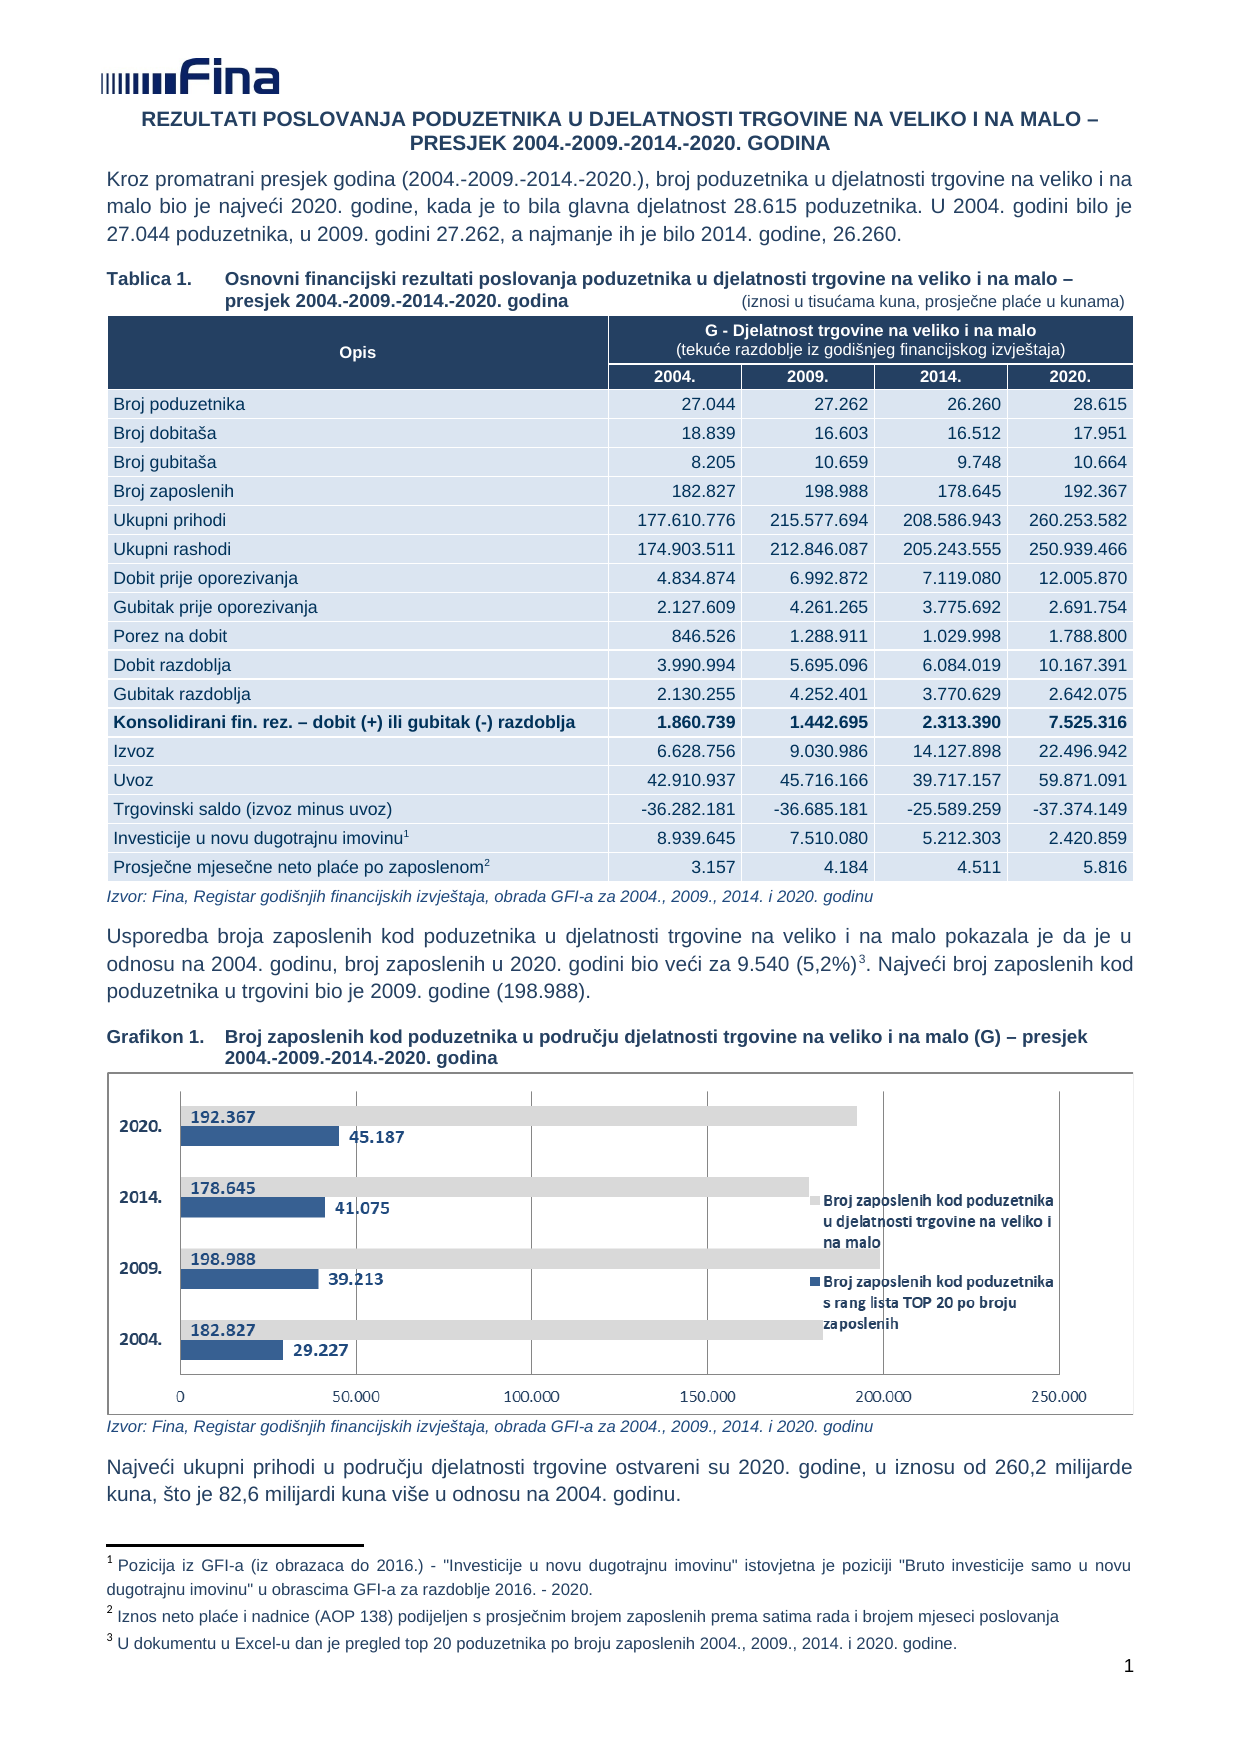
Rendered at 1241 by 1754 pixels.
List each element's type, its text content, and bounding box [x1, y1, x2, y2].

table_header Opis [108, 316, 608, 389]
table_cell 3.770.629 [875, 680, 1007, 707]
table_cell Investicije u novu dugotrajnu imovinu [108, 824, 608, 852]
table_cell 198.988 [742, 477, 874, 505]
table_cell 5.212.303 [875, 824, 1007, 852]
table_cell 6.992.872 [742, 564, 874, 592]
table_cell 174.903.511 [609, 535, 741, 563]
table_cell Izvoz [108, 738, 608, 765]
table_cell Porez na dobit [108, 622, 608, 649]
table_cell 2.420.859 [1008, 824, 1133, 852]
table_cell 182.827 [609, 477, 741, 505]
table_cell 9.748 [875, 448, 1007, 476]
table_cell Broj poduzetnika [108, 390, 608, 418]
table_cell 212.846.087 [742, 535, 874, 563]
table_cell 178.645 [875, 477, 1007, 505]
table_cell 1.288.911 [742, 622, 874, 649]
table_cell 28.615 [1008, 390, 1133, 418]
table_cell 26.260 [875, 390, 1007, 418]
picture [107, 1072, 1134, 1415]
table_cell 8.205 [609, 448, 741, 476]
table_cell -36.282.181 [609, 795, 741, 823]
table_cell 2.127.609 [609, 593, 741, 621]
table_cell 1.442.695 [742, 709, 874, 736]
table_cell Gubitak razdoblja [108, 680, 608, 707]
text Usporedba broja zaposlenih kod poduzetnika u djelatnosti trgovine na veliko i na malo pokazala je da je u odnosu na 2004. godinu, broj zaposlenih u 2020. godini bio veći za 9.540 (5,2%). Najveći broj zaposlenih kod poduzetnika u trgovini bio je 2009. godine (198.988). [106, 924, 1134, 1003]
table_cell 2020. [1008, 365, 1133, 389]
table_cell 59.871.091 [1008, 766, 1133, 794]
table_cell 27.044 [609, 390, 741, 418]
text Najveći ukupni prihodi u području djelatnosti trgovine ostvareni su 2020. godine, u iznosu od 260,2 milijarde kuna, što je 82,6 milijardi kuna više u odnosu na 2004. godinu. [106, 1454, 1134, 1506]
table_cell Uvoz [108, 766, 608, 794]
table_cell Trgovinski saldo (izvoz minus uvoz) [108, 795, 608, 823]
table_cell 4.511 [875, 853, 1007, 881]
table_cell 215.577.694 [742, 506, 874, 534]
table_cell 250.939.466 [1008, 535, 1133, 563]
table_cell 22.496.942 [1008, 738, 1133, 765]
text Tablica 1. Osnovni financijski rezultati poslovanja poduzetnika u djelatnosti trgovine na veliko i na malo – presjek 2004.-2009.-2014.-2020. godina (iznosi u tisućama kuna, prosječne plaće u kunama) [106, 268, 1134, 311]
table_cell 8.939.645 [609, 824, 741, 852]
table_cell 3.775.692 [875, 593, 1007, 621]
table_cell 4.184 [742, 853, 874, 881]
table_cell 3.157 [609, 853, 741, 881]
table_cell 10.659 [742, 448, 874, 476]
table_cell 7.119.080 [875, 564, 1007, 592]
table_cell 846.526 [609, 622, 741, 649]
table_cell Broj gubitaša [108, 448, 608, 476]
table_cell 177.610.776 [609, 506, 741, 534]
table_cell 17.951 [1008, 419, 1133, 447]
table_cell 5.816 [1008, 853, 1133, 881]
table_cell 2004. [609, 365, 741, 389]
table_cell Broj dobitaša [108, 419, 608, 447]
text Izvor: Fina, Registar godišnjih financijskih izvještaja, obrada GFI-a za 2004., 2009., 2014. i 2020. godinu [106, 1417, 1134, 1436]
table_cell 4.834.874 [609, 564, 741, 592]
table_cell 192.367 [1008, 477, 1133, 505]
table_cell Broj zaposlenih [108, 477, 608, 505]
table_cell 16.512 [875, 419, 1007, 447]
table_cell 6.628.756 [609, 738, 741, 765]
table_cell Ukupni prihodi [108, 506, 608, 534]
table_cell 7.525.316 [1008, 709, 1133, 736]
table_cell Ukupni rashodi [108, 535, 608, 563]
text REZULTATI POSLOVANJA PODUZETNIKA U DJELATNOSTI TRGOVINE NA VELIKO I NA MALO – PRESJEK 2004.-2009.-2014.-2020. GODINA [106, 106, 1134, 154]
table_cell 14.127.898 [875, 738, 1007, 765]
table_cell 2.691.754 [1008, 593, 1133, 621]
table_cell 18.839 [609, 419, 741, 447]
table_cell 2.130.255 [609, 680, 741, 707]
table_cell Dobit prije oporezivanja [108, 564, 608, 592]
table_cell Gubitak prije oporezivanja [108, 593, 608, 621]
table_cell 7.510.080 [742, 824, 874, 852]
picture [101, 58, 280, 94]
table_cell 2014. [875, 365, 1007, 389]
table_cell Dobit razdoblja [108, 651, 608, 678]
table_cell 1.029.998 [875, 622, 1007, 649]
text Izvor: Fina, Registar godišnjih financijskih izvještaja, obrada GFI-a za 2004., 2009., 2014. i 2020. godinu [106, 886, 1134, 906]
table_cell -37.374.149 [1008, 795, 1133, 823]
table_cell 3.990.994 [609, 651, 741, 678]
table_cell 4.252.401 [742, 680, 874, 707]
table_cell 208.586.943 [875, 506, 1007, 534]
table_cell 4.261.265 [742, 593, 874, 621]
table_cell 39.717.157 [875, 766, 1007, 794]
table_cell -25.589.259 [875, 795, 1007, 823]
table_cell 205.243.555 [875, 535, 1007, 563]
text Kroz promatrani presjek godina (2004.-2009.-2014.-2020.), broj poduzetnika u djelatnosti trgovine na veliko i na malo bio je najveći 2020. godine, kada je to bila glavna djelatnost 28.615 poduzetnika. U 2004. godini bilo je 27.044 poduzetnika, u 2009. godini 27.262, a najmanje ih je bilo 2014. godine, 26.260. [106, 167, 1134, 246]
table_cell 42.910.937 [609, 766, 741, 794]
text Grafikon 1. Broj zaposlenih kod poduzetnika u području djelatnosti trgovine na veliko i na malo (G) – presjek 2004.-2009.-2014.-2020. godina [106, 1026, 1134, 1069]
table_cell Konsolidirani fin. rez. – dobit (+) ili gubitak (-) razdoblja [108, 709, 608, 736]
table_cell 10.664 [1008, 448, 1133, 476]
table_cell 2.313.390 [875, 709, 1007, 736]
table_cell 2.642.075 [1008, 680, 1133, 707]
table_cell 260.253.582 [1008, 506, 1133, 534]
table_cell -36.685.181 [742, 795, 874, 823]
table_header G - Djelatnost trgovine na veliko i na malo (tekuće razdoblje iz godišnjeg financijskog izvještaja) [609, 316, 1133, 363]
table_cell 9.030.986 [742, 738, 874, 765]
table_cell Prosječne mjesečne neto plaće po zaposlenom [108, 853, 608, 881]
table_cell 16.603 [742, 419, 874, 447]
table_cell 10.167.391 [1008, 651, 1133, 678]
table_cell 2009. [742, 365, 874, 389]
table_cell 45.716.166 [742, 766, 874, 794]
table_cell 12.005.870 [1008, 564, 1133, 592]
table_cell 1.788.800 [1008, 622, 1133, 649]
table_cell 6.084.019 [875, 651, 1007, 678]
table_cell 1.860.739 [609, 709, 741, 736]
table_cell 27.262 [742, 390, 874, 418]
table_cell 5.695.096 [742, 651, 874, 678]
